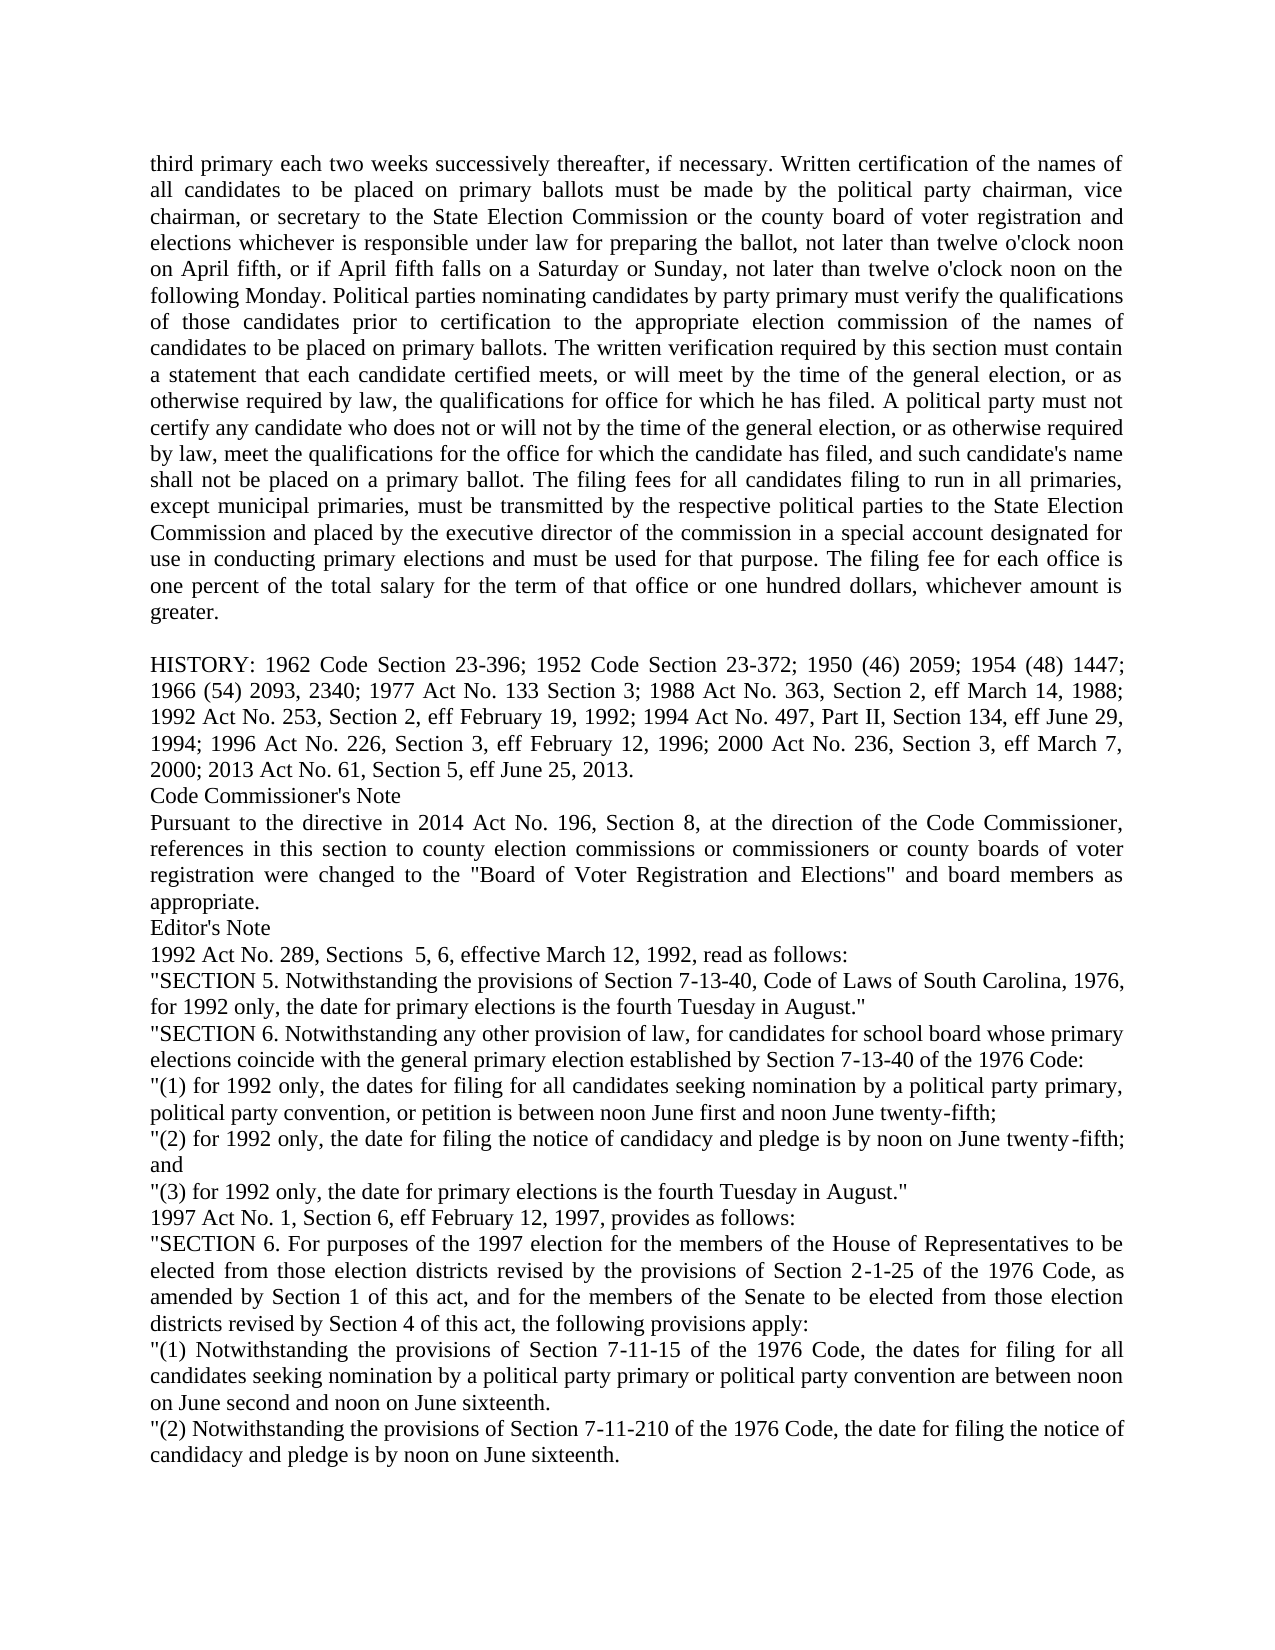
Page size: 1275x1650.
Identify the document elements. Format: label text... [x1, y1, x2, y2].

text "(2) Notwithstanding the provisions of Section 7-11-210 of the 1976 Code, the date for filing the notice of candidacy and pledge is by noon on June sixteenth. [150, 1415, 1125, 1468]
text "(3) for 1992 only, the date for primary elections is the fourth Tuesday in August." [150, 1178, 1125, 1204]
text "SECTION 5. Notwithstanding the provisions of Section 7-13-40, Code of Laws of South Carolina, 1976, for 1992 only, the date for primary elections is the fourth Tuesday in August." [150, 967, 1125, 1020]
text "SECTION 6. Notwithstanding any other provision of law, for candidates for school board whose primary elections coincide with the general primary election established by Section 7-13-40 of the 1976 Code: [150, 1020, 1125, 1072]
text 1992 Act No. 289, Sections 5, 6, effective March 12, 1992, read as follows: [150, 941, 1125, 967]
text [150, 150, 1125, 624]
text Code Commissioner's Note [150, 782, 1125, 809]
text "(1) Notwithstanding the provisions of Section 7-11-15 of the 1976 Code, the dates for filing for all candidates seeking nomination by a political party primary or political party convention are between noon on June second and noon on June sixteenth. [150, 1336, 1125, 1415]
text "SECTION 6. For purposes of the 1997 election for the members of the House of Representatives to be elected from those election districts revised by the provisions of Section 2-1-25 of the 1976 Code, as amended by Section 1 of this act, and for the members of the Senate to be elected from those election districts revised by Section 4 of this act, the following provisions apply: [150, 1231, 1125, 1336]
text HISTORY: 1962 Code Section 23-396; 1952 Code Section 23-372; 1950 (46) 2059; 1954 (48) 1447; 1966 (54) 2093, 2340; 1977 Act No. 133 Section 3; 1988 Act No. 363, Section 2, eff March 14, 1988; 1992 Act No. 253, Section 2, eff February 19, 1992; 1994 Act No. 497, Part II, Section 134, eff June 29, 1994; 1996 Act No. 226, Section 3, eff February 12, 1996; 2000 Act No. 236, Section 3, eff March 7, 2000; 2013 Act No. 61, Section 5, eff June 25, 2013. [150, 651, 1125, 782]
text "(2) for 1992 only, the date for filing the notice of candidacy and pledge is by noon on June twenty-fifth; and [150, 1125, 1125, 1178]
text "(1) for 1992 only, the dates for filing for all candidates seeking nomination by a political party primary, political party convention, or petition is between noon June first and noon June twenty-fifth; [150, 1072, 1125, 1125]
text 1997 Act No. 1, Section 6, eff February 12, 1997, provides as follows: [150, 1204, 1125, 1231]
text Pursuant to the directive in 2014 Act No. 196, Section 8, at the direction of the Code Commissioner, references in this section to county election commissions or commissioners or county boards of voter registration were changed to the "Board of Voter Registration and Elections" and board members as appropriate. [150, 809, 1125, 914]
text Editor's Note [150, 914, 1125, 941]
